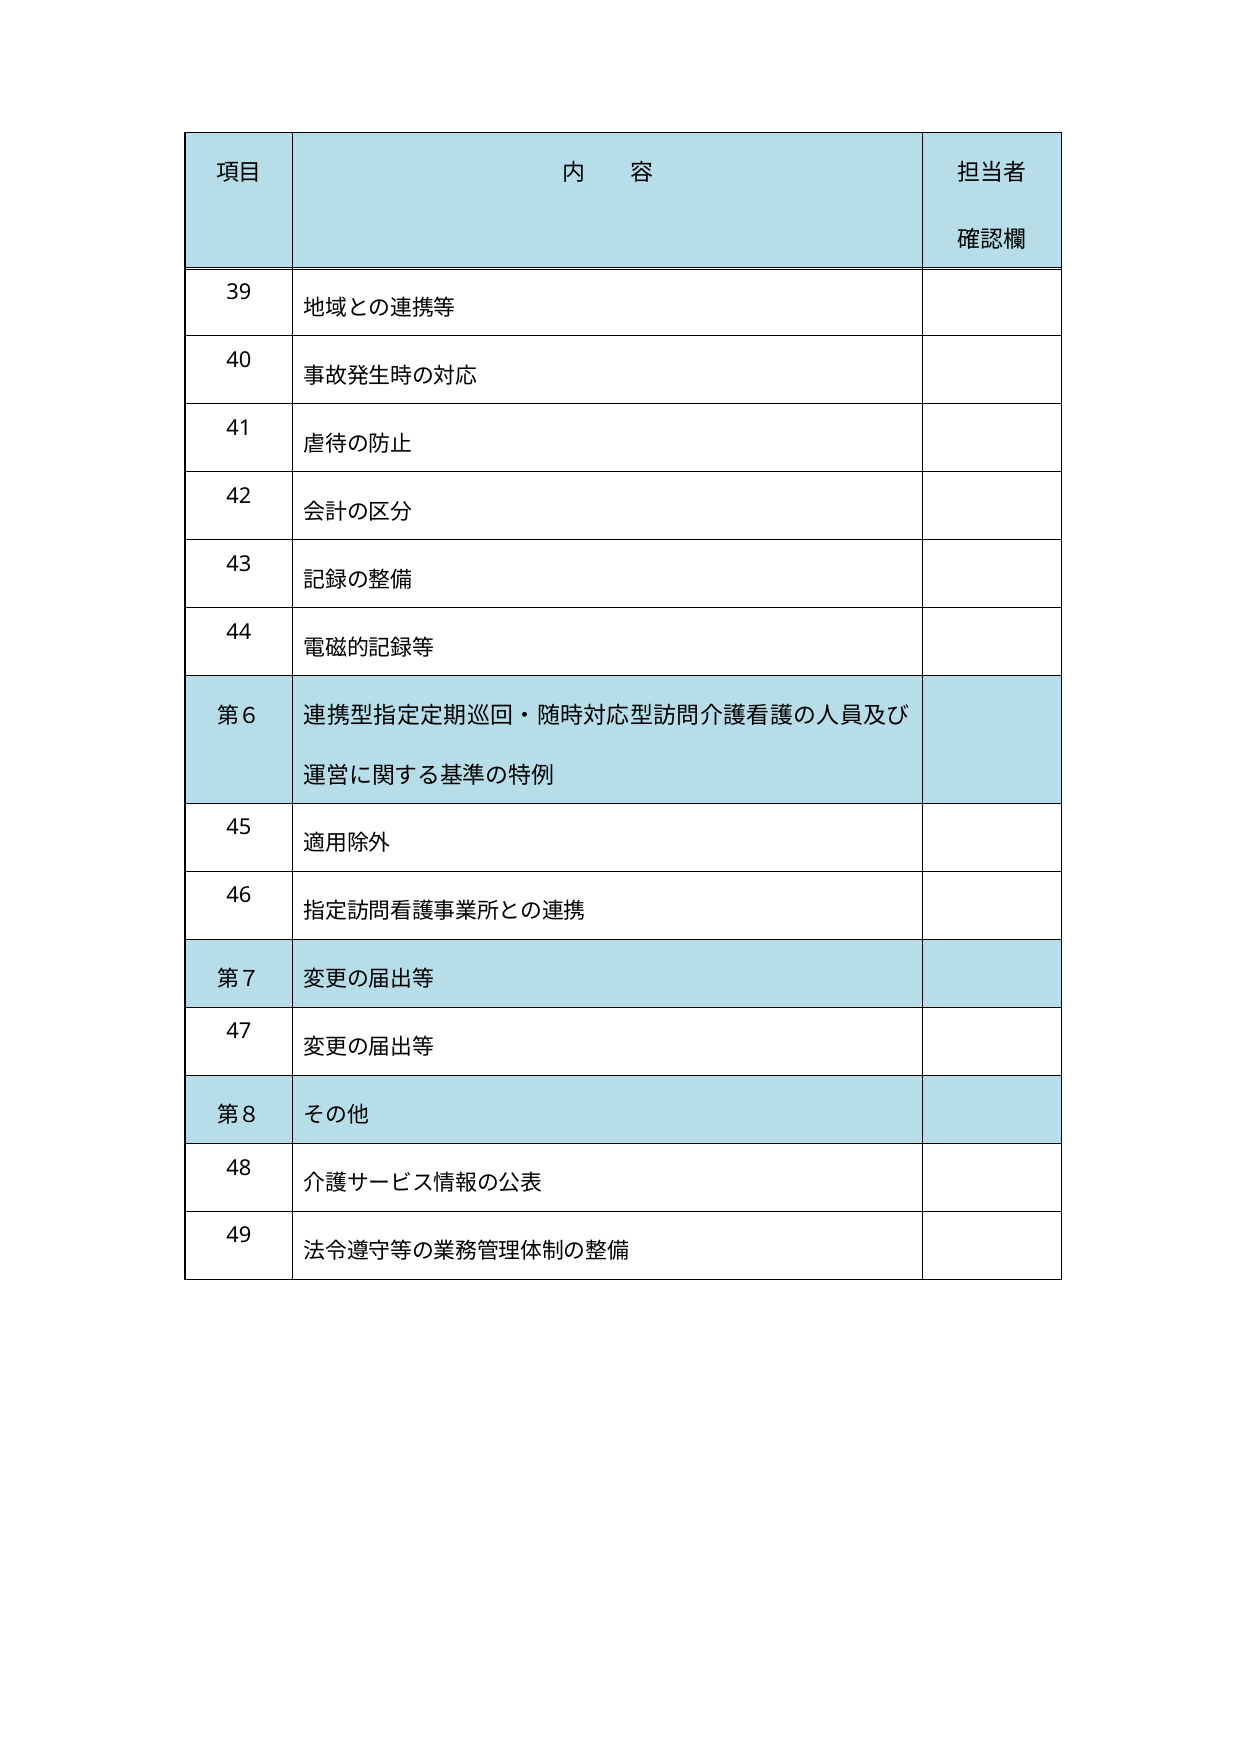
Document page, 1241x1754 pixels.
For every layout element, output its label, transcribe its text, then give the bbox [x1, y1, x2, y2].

table_cell 法令遵守等の業務管理体制の整備 [293, 1212, 922, 1279]
table_cell [923, 404, 1061, 471]
table_cell 地域との連携等 [293, 270, 922, 335]
table_cell 48 [186, 1144, 292, 1211]
table_cell 電磁的記録等 [293, 608, 922, 675]
table_cell 第７ [186, 940, 292, 1007]
table_cell [923, 336, 1061, 403]
table_cell 会計の区分 [293, 472, 922, 539]
table_cell 虐待の防止 [293, 404, 922, 471]
table_cell 41 [186, 404, 292, 471]
table_cell 39 [186, 270, 292, 335]
table_cell [923, 1144, 1061, 1211]
table_cell 45 [186, 804, 292, 871]
table_cell [923, 608, 1061, 675]
table_cell 第８ [186, 1076, 292, 1143]
table_cell [923, 1076, 1061, 1143]
table_cell 43 [186, 540, 292, 607]
table_cell [923, 472, 1061, 539]
table_cell [923, 540, 1061, 607]
table_cell [923, 676, 1061, 803]
table_cell 40 [186, 336, 292, 403]
table_header 内 容 [293, 133, 922, 267]
table_cell 連携型指定定期巡回・随時対応型訪問介護看護の人員及び運営に関する基準の特例 [293, 676, 922, 803]
table_cell その他 [293, 1076, 922, 1143]
table_cell [923, 1008, 1061, 1075]
table_cell 適用除外 [293, 804, 922, 871]
table_cell 記録の整備 [293, 540, 922, 607]
table_cell 変更の届出等 [293, 940, 922, 1007]
table_cell [923, 270, 1061, 335]
table_header 担当者 確認欄 [923, 133, 1061, 267]
table_cell 介護サービス情報の公表 [293, 1144, 922, 1211]
table_cell 変更の届出等 [293, 1008, 922, 1075]
table_cell 49 [186, 1212, 292, 1279]
table_cell 第６ [186, 676, 292, 803]
table_cell [923, 1212, 1061, 1279]
table_cell [923, 872, 1061, 939]
table_cell 47 [186, 1008, 292, 1075]
table_cell [923, 804, 1061, 871]
table_header 項目 [186, 133, 292, 267]
table_cell 指定訪問看護事業所との連携 [293, 872, 922, 939]
table_cell [923, 940, 1061, 1007]
table_cell 46 [186, 872, 292, 939]
table_cell 44 [186, 608, 292, 675]
table_cell 事故発生時の対応 [293, 336, 922, 403]
table_cell 42 [186, 472, 292, 539]
